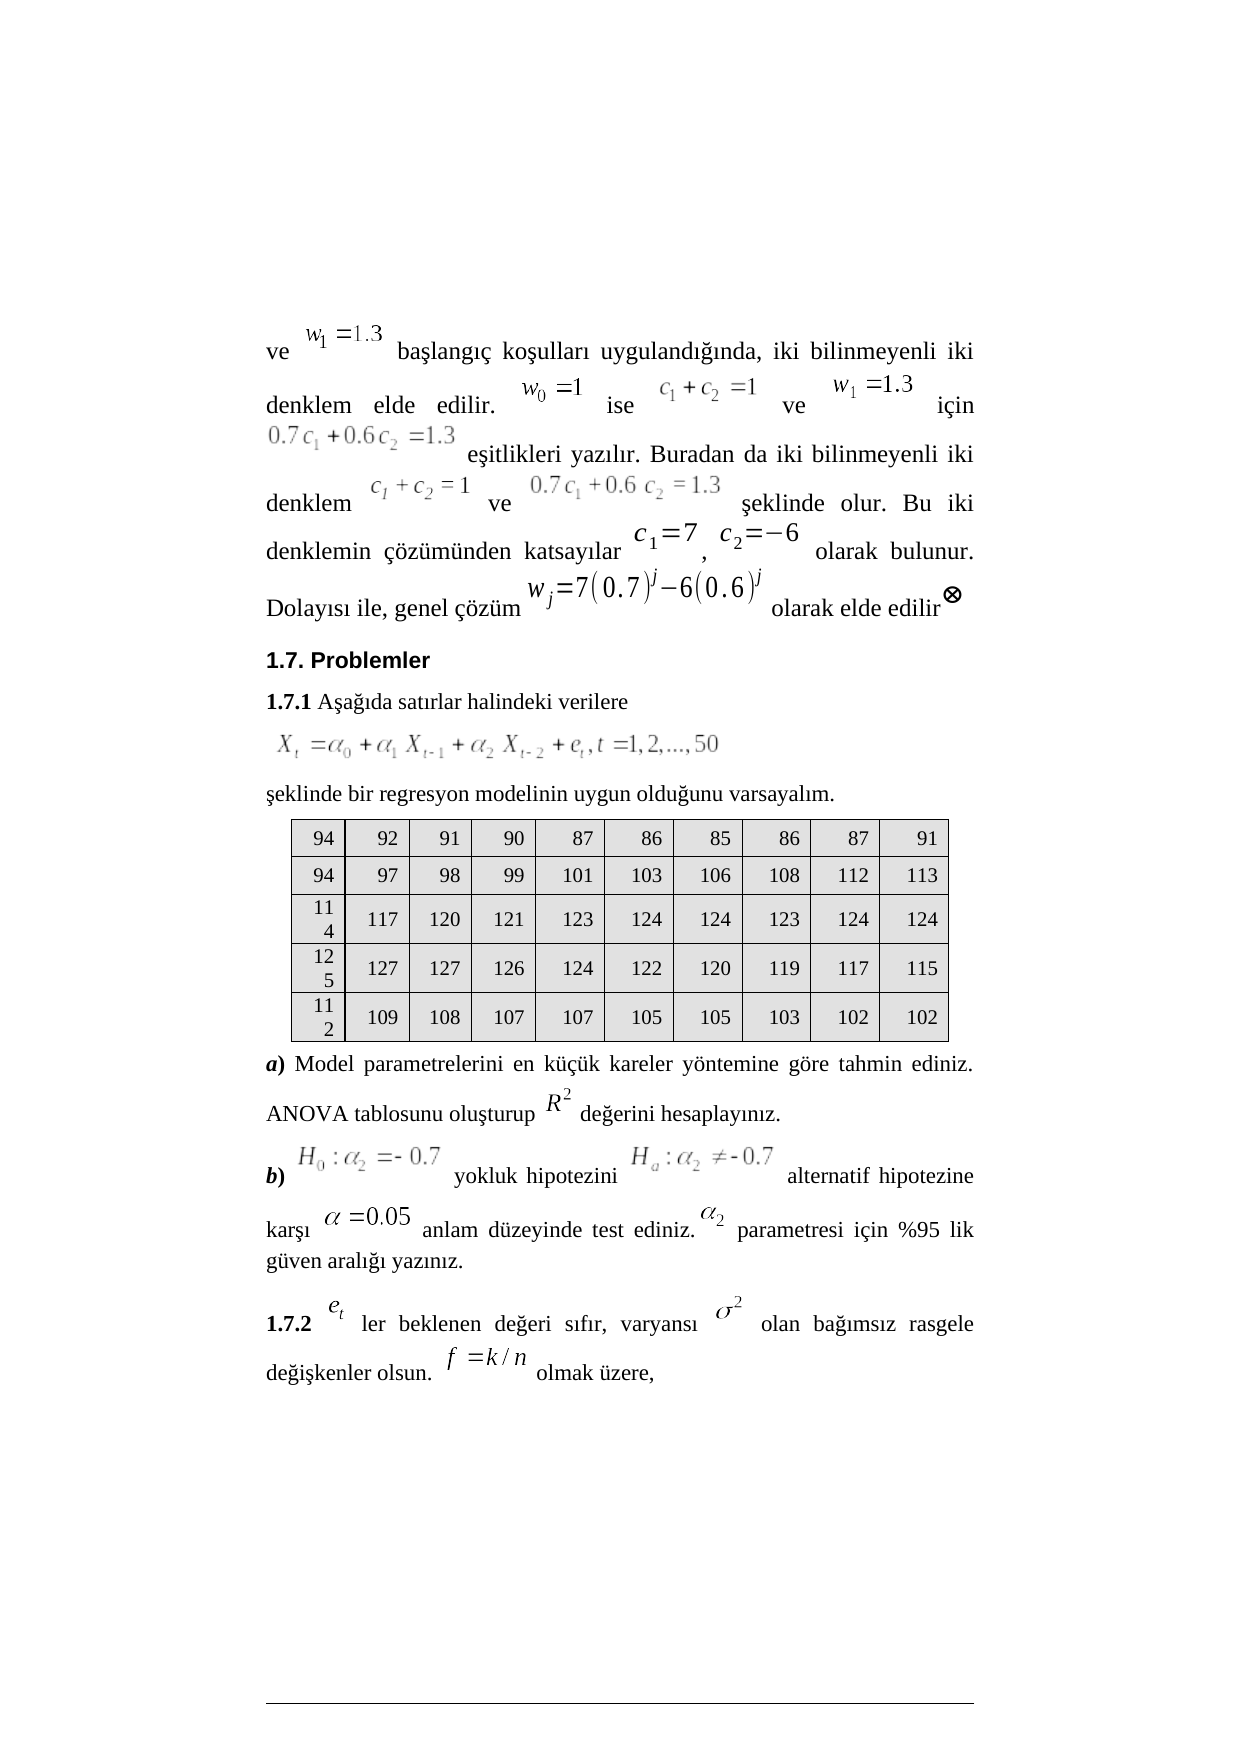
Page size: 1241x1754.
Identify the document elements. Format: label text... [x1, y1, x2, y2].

table_cell 127 [346, 944, 409, 992]
text a) Model parametrelerini en küçük kareler yöntemine göre tahmin ediniz. ANOVA tablosunu oluşturup değerini hesaplayınız. [266, 1051, 974, 1126]
table_cell 125 [292, 944, 344, 992]
table_cell 123 [743, 895, 810, 943]
table_header 91 [410, 820, 471, 856]
text 1.7.2 ler beklenen değeri sıfır, varyansı olan bağımsız rasgele değişkenler olsun. olmak üzere, [266, 1287, 974, 1386]
table_cell 117 [811, 944, 879, 992]
table_cell 117 [346, 895, 409, 943]
table_cell 124 [536, 944, 604, 992]
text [266, 316, 974, 622]
table_cell 106 [674, 857, 742, 894]
table_cell 99 [472, 857, 535, 894]
table_cell 119 [743, 944, 810, 992]
table_cell 126 [472, 944, 535, 992]
table_cell 123 [536, 895, 604, 943]
table_cell 112 [811, 857, 879, 894]
text b) yokluk hipotezini alternatif hipotezine karşı anlam düzeyinde test ediniz. parametresi için %95 lik güven aralığı yazınız. [266, 1140, 974, 1274]
table_cell 107 [472, 993, 535, 1041]
table_cell 108 [410, 993, 471, 1041]
table_cell 103 [605, 857, 673, 894]
table_cell 97 [346, 857, 409, 894]
table_cell 124 [605, 895, 673, 943]
table_cell 114 [292, 895, 344, 943]
table_cell 105 [674, 993, 742, 1041]
table_cell 124 [811, 895, 879, 943]
text 1.7. Problemler [266, 647, 974, 673]
table_header 92 [346, 820, 409, 856]
table_cell 121 [472, 895, 535, 943]
table_cell 102 [811, 993, 879, 1041]
table_cell 112 [292, 993, 344, 1041]
table_cell 101 [536, 857, 604, 894]
table_cell 127 [410, 944, 471, 992]
table_header 85 [674, 820, 742, 856]
table_cell 103 [743, 993, 810, 1041]
text 1.7.1 Aşağıda satırlar halindeki verilere [266, 688, 974, 714]
table_cell 102 [880, 993, 948, 1041]
table_cell 113 [880, 857, 948, 894]
table_header 90 [472, 820, 535, 856]
table_cell 109 [346, 993, 409, 1041]
table_cell 124 [674, 895, 742, 943]
table_cell 115 [880, 944, 948, 992]
table_header 87 [536, 820, 604, 856]
table_cell 120 [674, 944, 742, 992]
table_cell 108 [743, 857, 810, 894]
table_header 87 [811, 820, 879, 856]
table_header 94 [292, 820, 344, 856]
table_header 86 [743, 820, 810, 856]
text şeklinde bir regresyon modelinin uygun olduğunu varsayalım. [266, 780, 974, 806]
table_cell 120 [410, 895, 471, 943]
table_cell 124 [880, 895, 948, 943]
table_cell 107 [536, 993, 604, 1041]
table_header 91 [880, 820, 948, 856]
table_cell 98 [410, 857, 471, 894]
table_cell 105 [605, 993, 673, 1041]
table_cell 122 [605, 944, 673, 992]
table_cell 94 [292, 857, 344, 894]
table_header 86 [605, 820, 673, 856]
